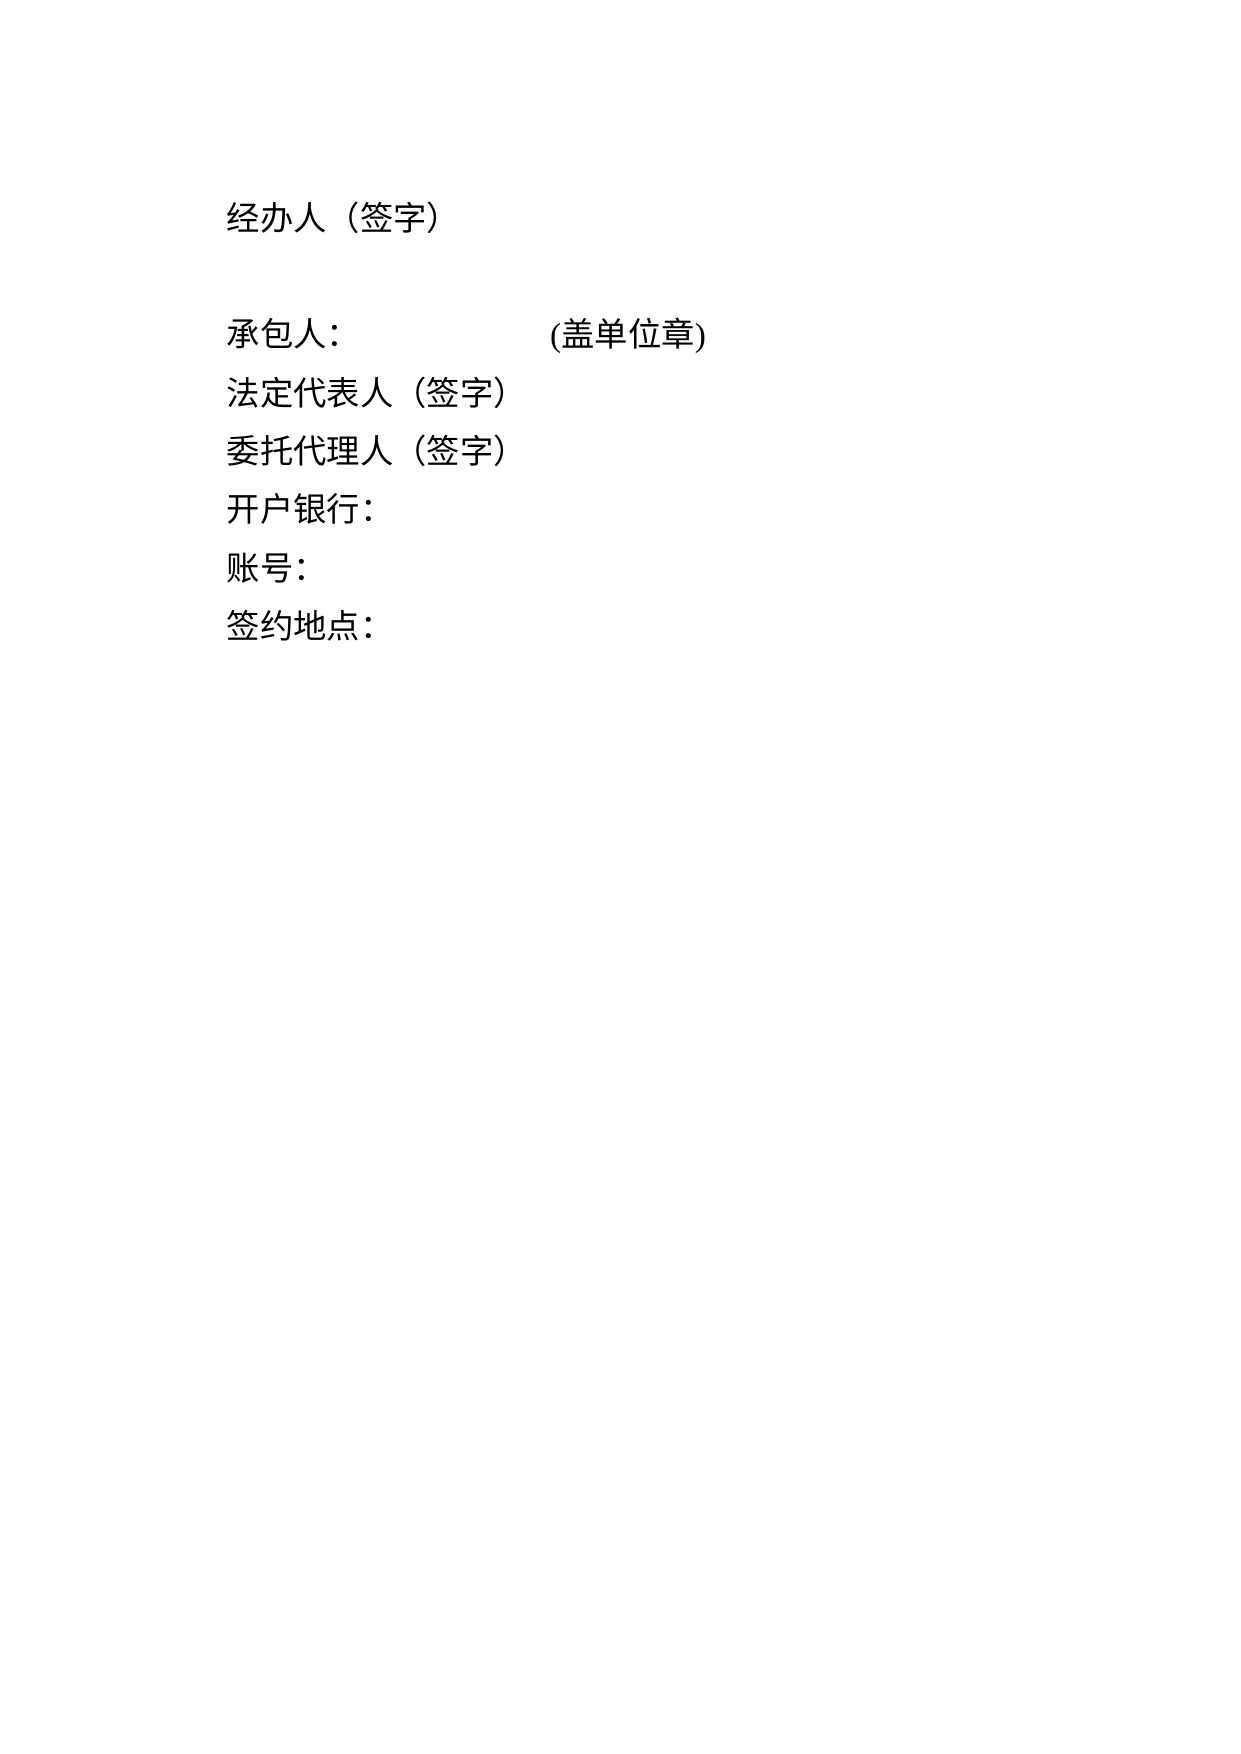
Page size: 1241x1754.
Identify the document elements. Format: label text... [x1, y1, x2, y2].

text 账号： [161, 533, 1079, 592]
text 法定代表人（签字） [161, 358, 1079, 417]
text 承包人： (盖单位章) [161, 300, 1079, 358]
text 委托代理人（签字） [161, 417, 1079, 475]
text 签约地点： [161, 592, 1079, 650]
text 经办人（签字） [161, 183, 1079, 242]
text 开户银行： [161, 475, 1079, 533]
